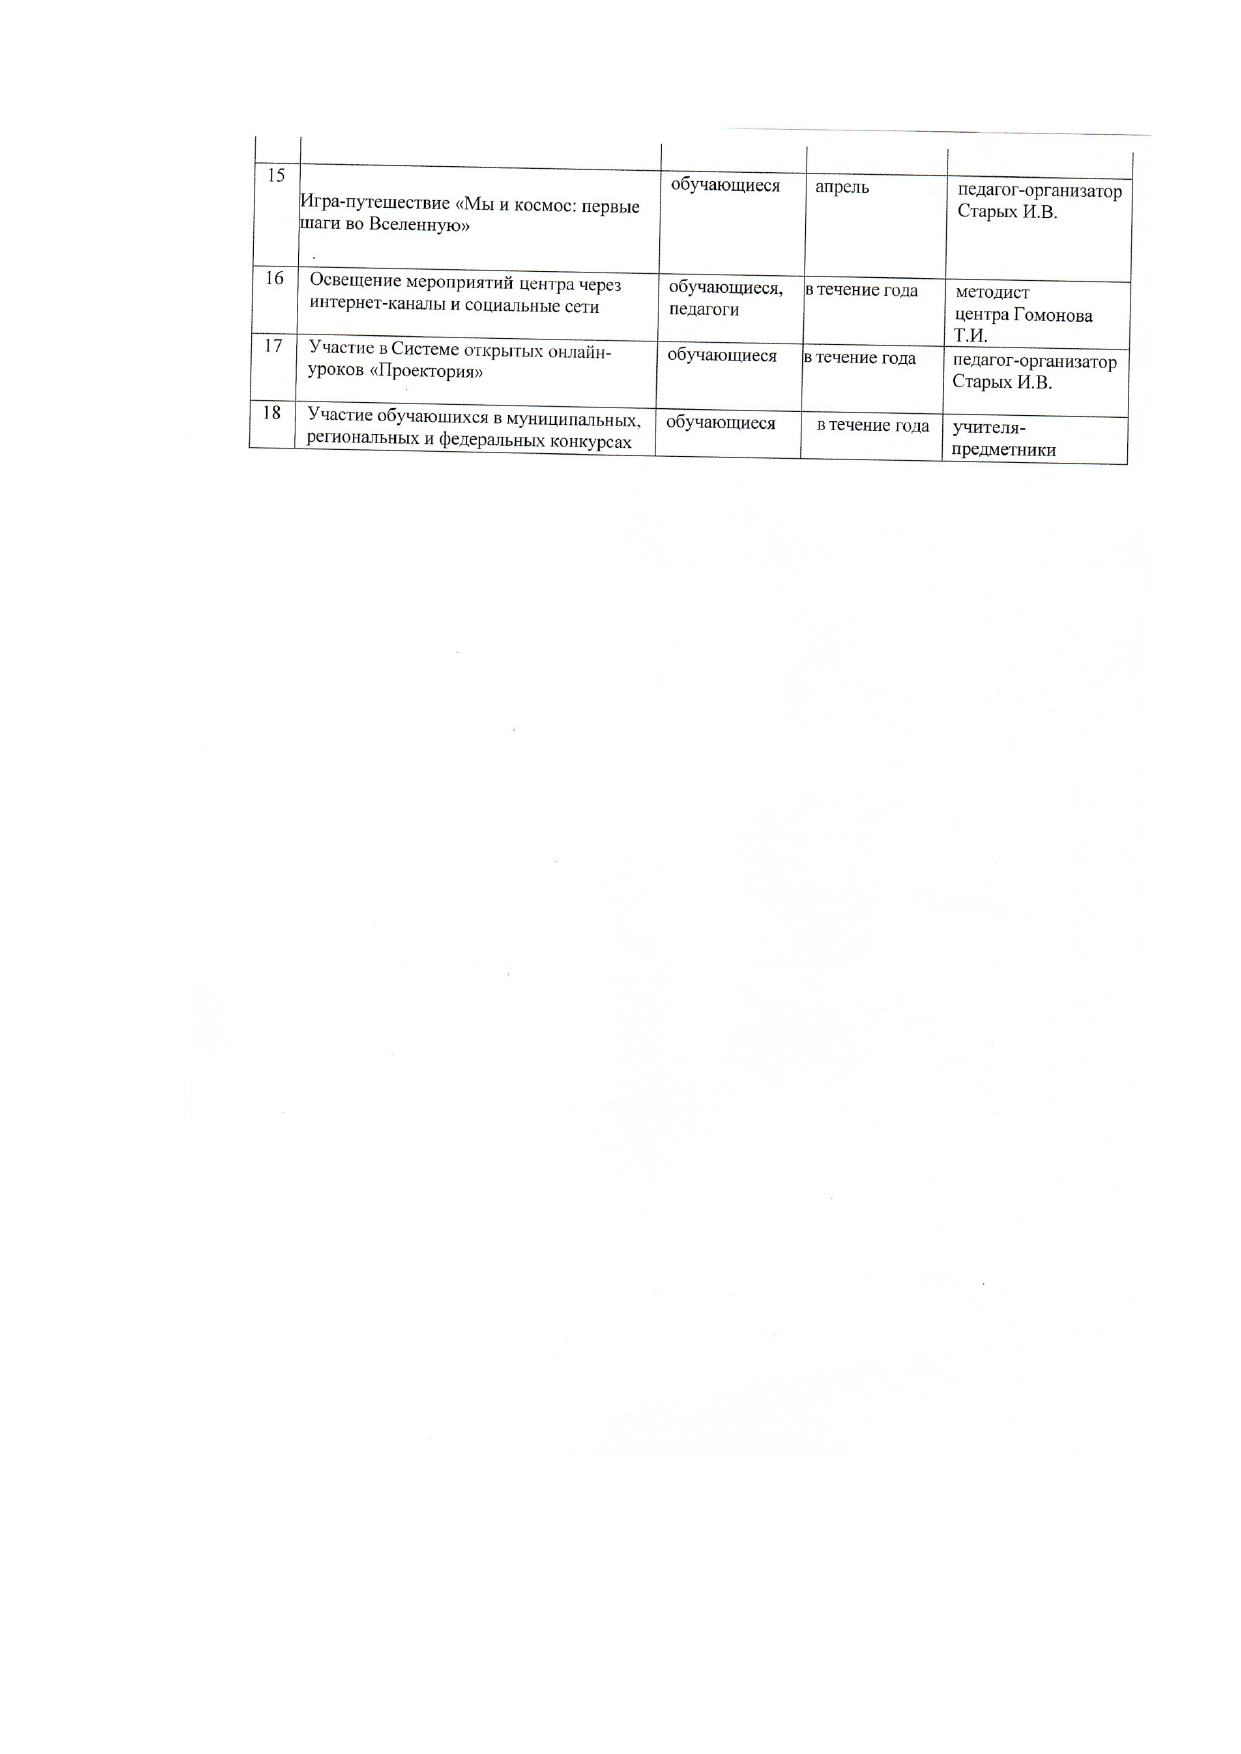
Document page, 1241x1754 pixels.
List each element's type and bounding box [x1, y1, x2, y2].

picture [177, 118, 1152, 1458]
